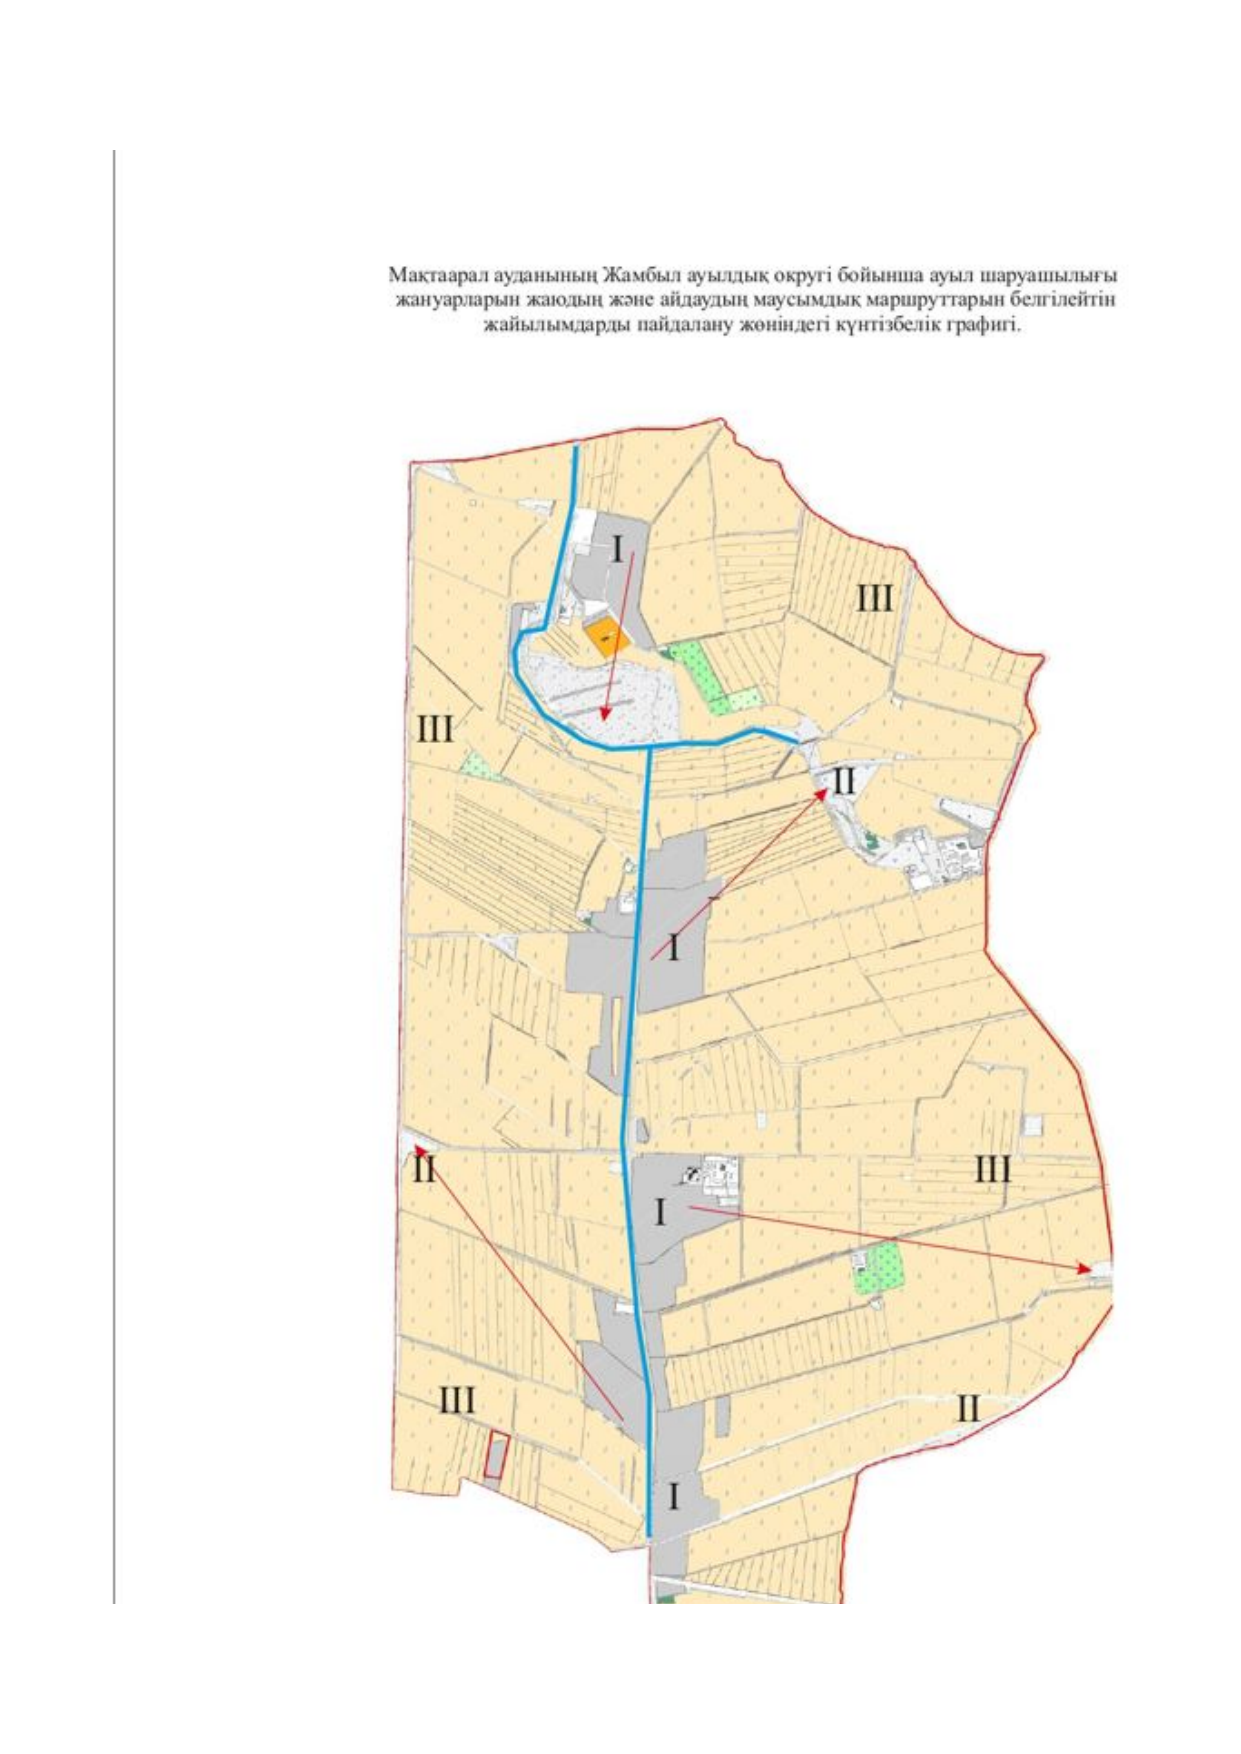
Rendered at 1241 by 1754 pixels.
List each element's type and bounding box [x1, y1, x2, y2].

picture [112, 150, 1241, 1604]
